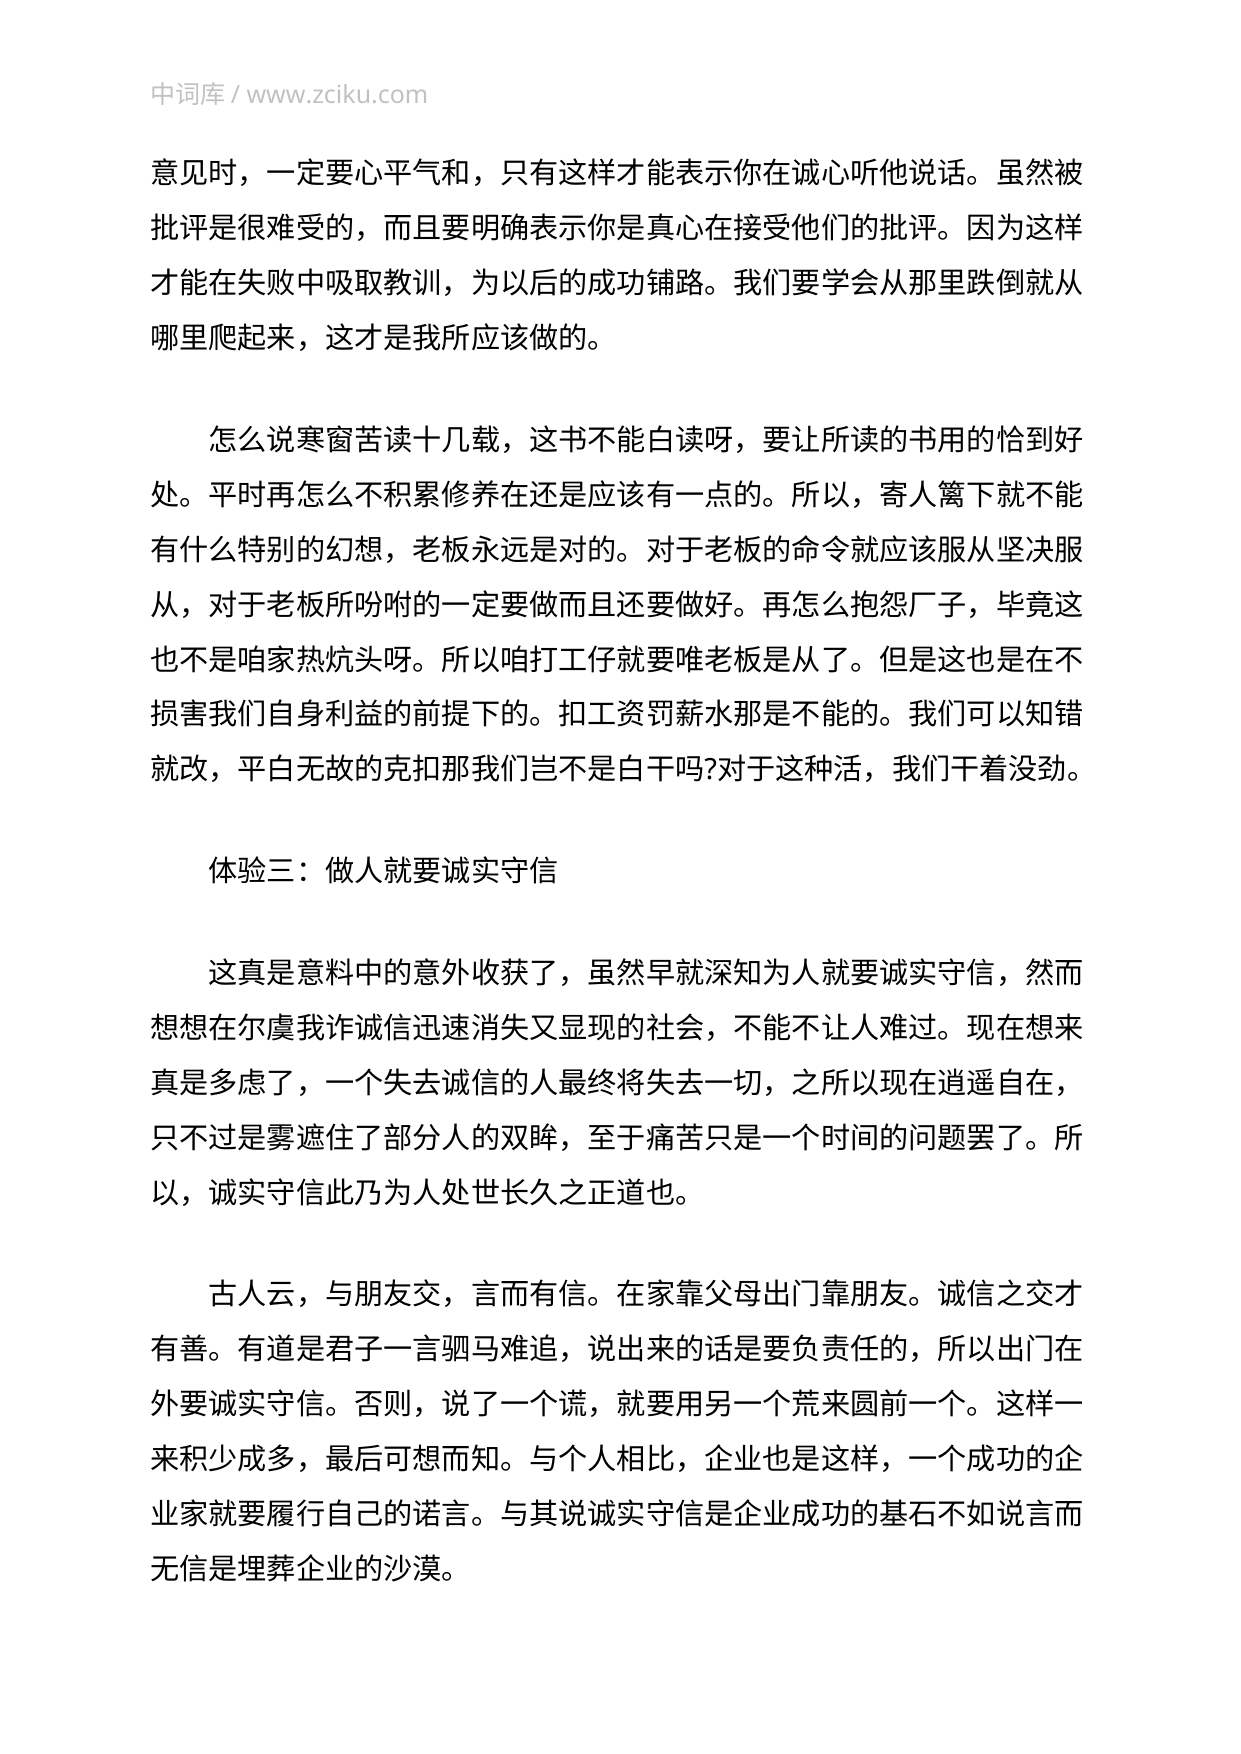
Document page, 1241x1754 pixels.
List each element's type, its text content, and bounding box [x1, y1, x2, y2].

text 体验三：做人就要诚实守信 [150, 848, 1090, 890]
text 怎么说寒窗苦读十几载，这书不能白读呀，要让所读的书用的恰到好处。平时再怎么不积累修养在还是应该有一点的。所以，寄人篱下就不能有什么特别的幻想，老板永远是对的。对于老板的命令就应该服从坚决服从，对于老板所吩咐的一定要做而且还要做好。再怎么抱怨厂子，毕竟这也不是咱家热炕头呀。所以咱打工仔就要唯老板是从了。但是这也是在不损害我们自身利益的前提下的。扣工资罚薪水那是不能的。我们可以知错就改，平白无故的克扣那我们岂不是白干吗?对于这种活，我们干着没劲。 [150, 416, 1090, 788]
text 这真是意料中的意外收获了，虽然早就深知为人就要诚实守信，然而想想在尔虞我诈诚信迅速消失又显现的社会，不能不让人难过。现在想来真是多虑了，一个失去诚信的人最终将失去一切，之所以现在逍遥自在，只不过是雾遮住了部分人的双眸，至于痛苦只是一个时间的问题罢了。所以，诚实守信此乃为人处世长久之正道也。 [150, 949, 1090, 1211]
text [150, 150, 1090, 357]
text 古人云，与朋友交，言而有信。在家靠父母出门靠朋友。诚信之交才有善。有道是君子一言驷马难追，说出来的话是要负责任的，所以出门在外要诚实守信。否则，说了一个谎，就要用另一个荒来圆前一个。这样一来积少成多，最后可想而知。与个人相比，企业也是这样，一个成功的企业家就要履行自己的诺言。与其说诚实守信是企业成功的基石不如说言而无信是埋葬企业的沙漠。 [150, 1271, 1090, 1588]
